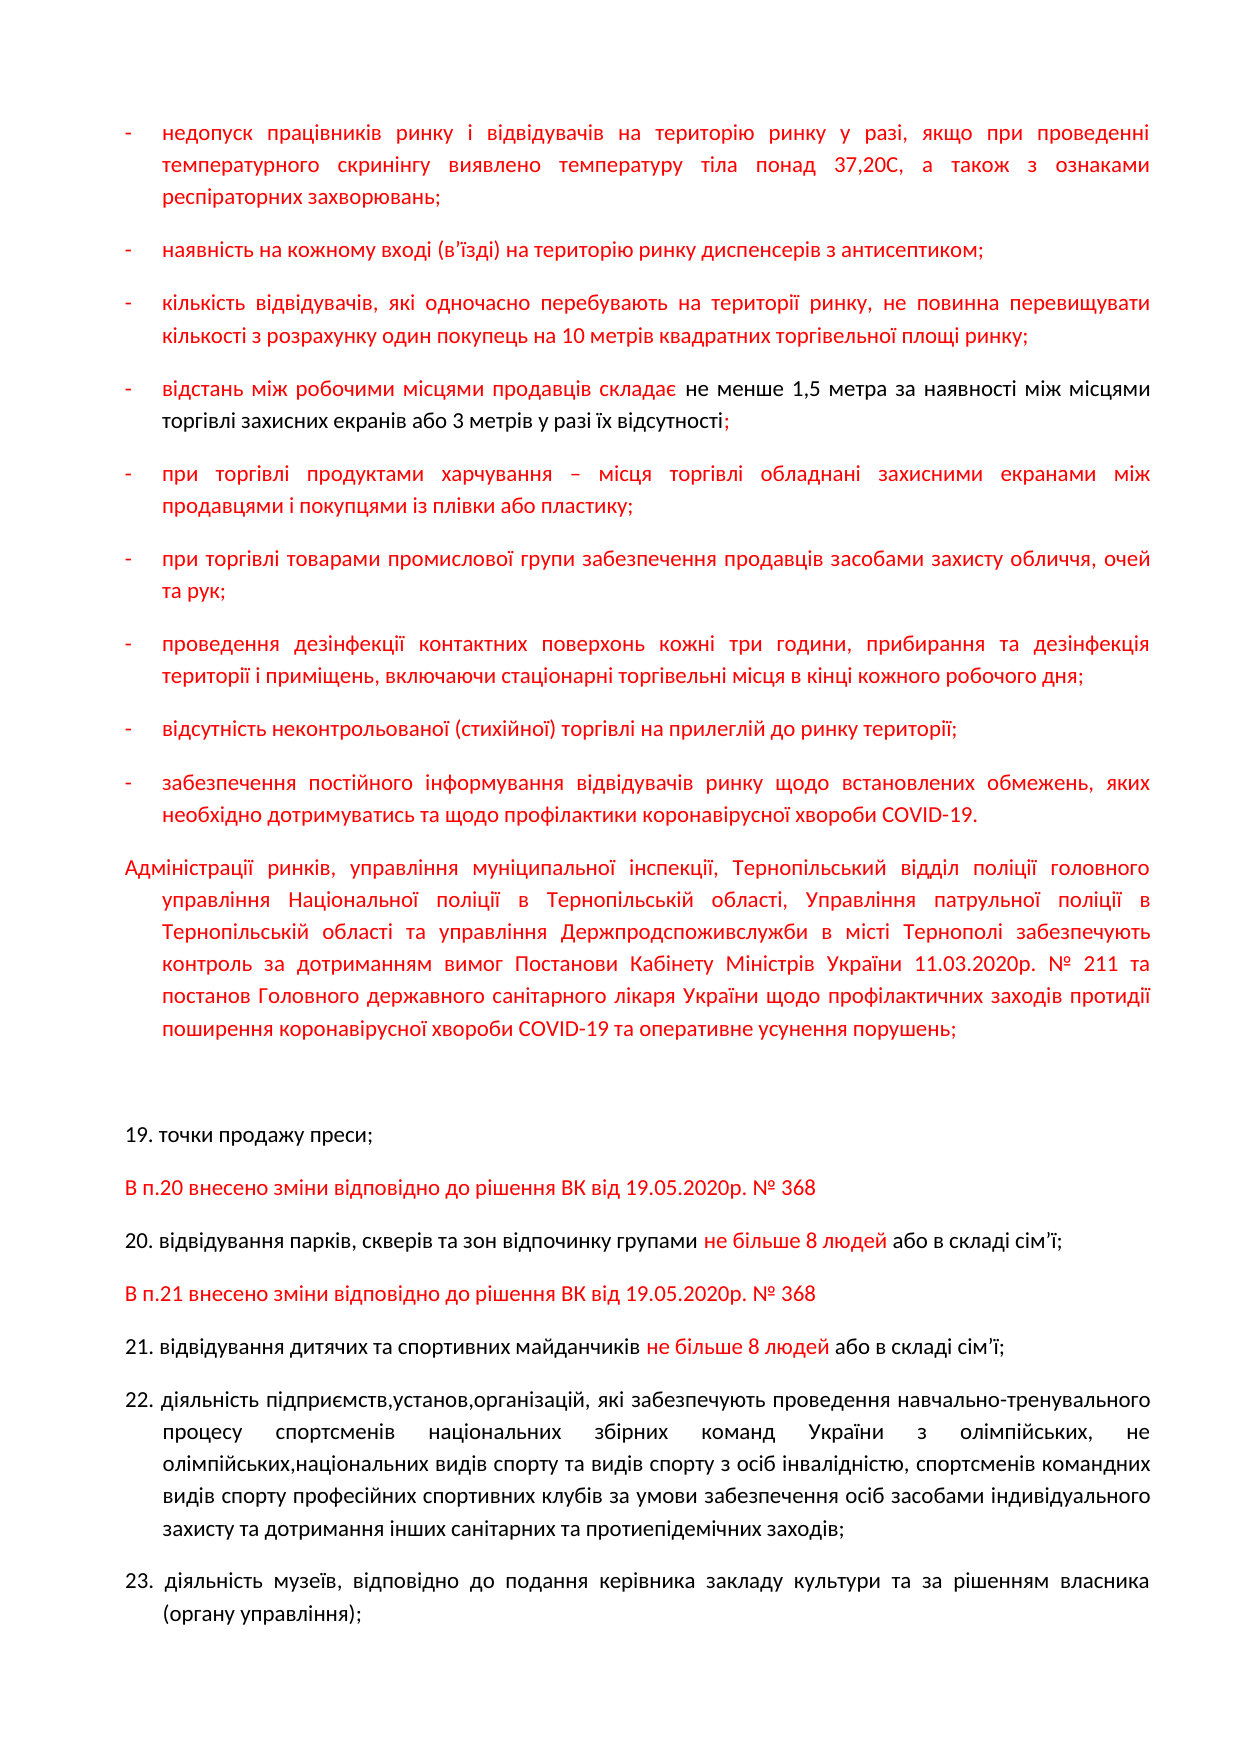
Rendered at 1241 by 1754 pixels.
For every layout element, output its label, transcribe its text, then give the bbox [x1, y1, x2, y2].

text 22. діяльність підприємств,установ,організацій, які забезпечують проведення навчально-тренувального процесу спортсменів національних збірних команд України з олімпійських, не олімпійських,національних видів спорту та видів спорту з осіб інвалідністю, спортсменів командних видів спорту професійних спортивних клубів за умови забезпечення осіб засобами індивідуального захисту та дотримання інших санітарних та протиепідемічних заходів; [125, 1385, 1152, 1542]
text Адміністрації ринків, управління муніципальної інспекції, Тернопільський відділ поліції головного управління Національної поліції в Тернопільській області, Управління патрульної поліції в Тернопільській області та управління Держпродспоживслужби в місті Тернополі забезпечують контроль за дотриманням вимог Постанови Кабінету Міністрів України 11.03.2020р. № 211 та постанов Головного державного санітарного лікаря України щодо профілактичних заходів протидії поширення коронавірусної хвороби СОVID-19 та оперативне усунення порушень; [124, 853, 1152, 1042]
text В п.21 внесено зміни відповідно до рішення ВК від 19.05.2020р. № 368 [124, 1279, 1152, 1307]
text - відсутність неконтрольованої (стихійної) торгівлі на прилеглій до ринку території; [124, 714, 1152, 743]
text - недопуск працівників ринку і відвідувачів на територію ринку у разі, якщо при проведенні температурного скринінгу виявлено температуру тіла понад 37,20С, а також з ознаками респіраторних захворювань; [124, 118, 1152, 211]
text - при торгівлі товарами промислової групи забезпечення продавців засобами захисту обличчя, очей та рук; [124, 544, 1152, 604]
text 23. діяльність музеїв, відповідно до подання керівника закладу культури та за рішенням власника (органу управління); [125, 1567, 1152, 1627]
text - при торгівлі продуктами харчування – місця торгівлі обладнані захисними екранами між продавцями і покупцями із плівки або пластику; [124, 459, 1152, 519]
text 19. точки продажу преси; [124, 1120, 1152, 1148]
text - відстань між робочими місцями продавців складає не менше 1,5 метра за наявності між місцями торгівлі захисних екранів або 3 метрів у разі їх відсутності; [124, 374, 1152, 434]
text - забезпечення постійного інформування відвідувачів ринку щодо встановлених обмежень, яких необхідно дотримуватись та щодо профілактики коронавірусної хвороби СОVID-19. [124, 768, 1152, 828]
text В п.20 внесено зміни відповідно до рішення ВК від 19.05.2020р. № 368 [124, 1173, 1152, 1201]
text 20. відвідування парків, скверів та зон відпочинку групами не більше 8 людей або в складі сім’ї; [124, 1226, 1152, 1254]
text - проведення дезінфекції контактних поверхонь кожні три години, прибирання та дезінфекція території і приміщень, включаючи стаціонарні торгівельні місця в кінці кожного робочого дня; [124, 629, 1152, 689]
text - наявність на кожному вході (в’їзді) на територію ринку диспенсерів з антисептиком; [124, 236, 1152, 263]
text 21. відвідування дитячих та спортивних майданчиків не більше 8 людей або в складі сім’ї; [125, 1332, 1152, 1360]
text - кількість відвідувачів, які одночасно перебувають на території ринку, не повинна перевищувати кількості з розрахунку один покупець на 10 метрів квадратних торгівельної площі ринку; [124, 288, 1152, 349]
